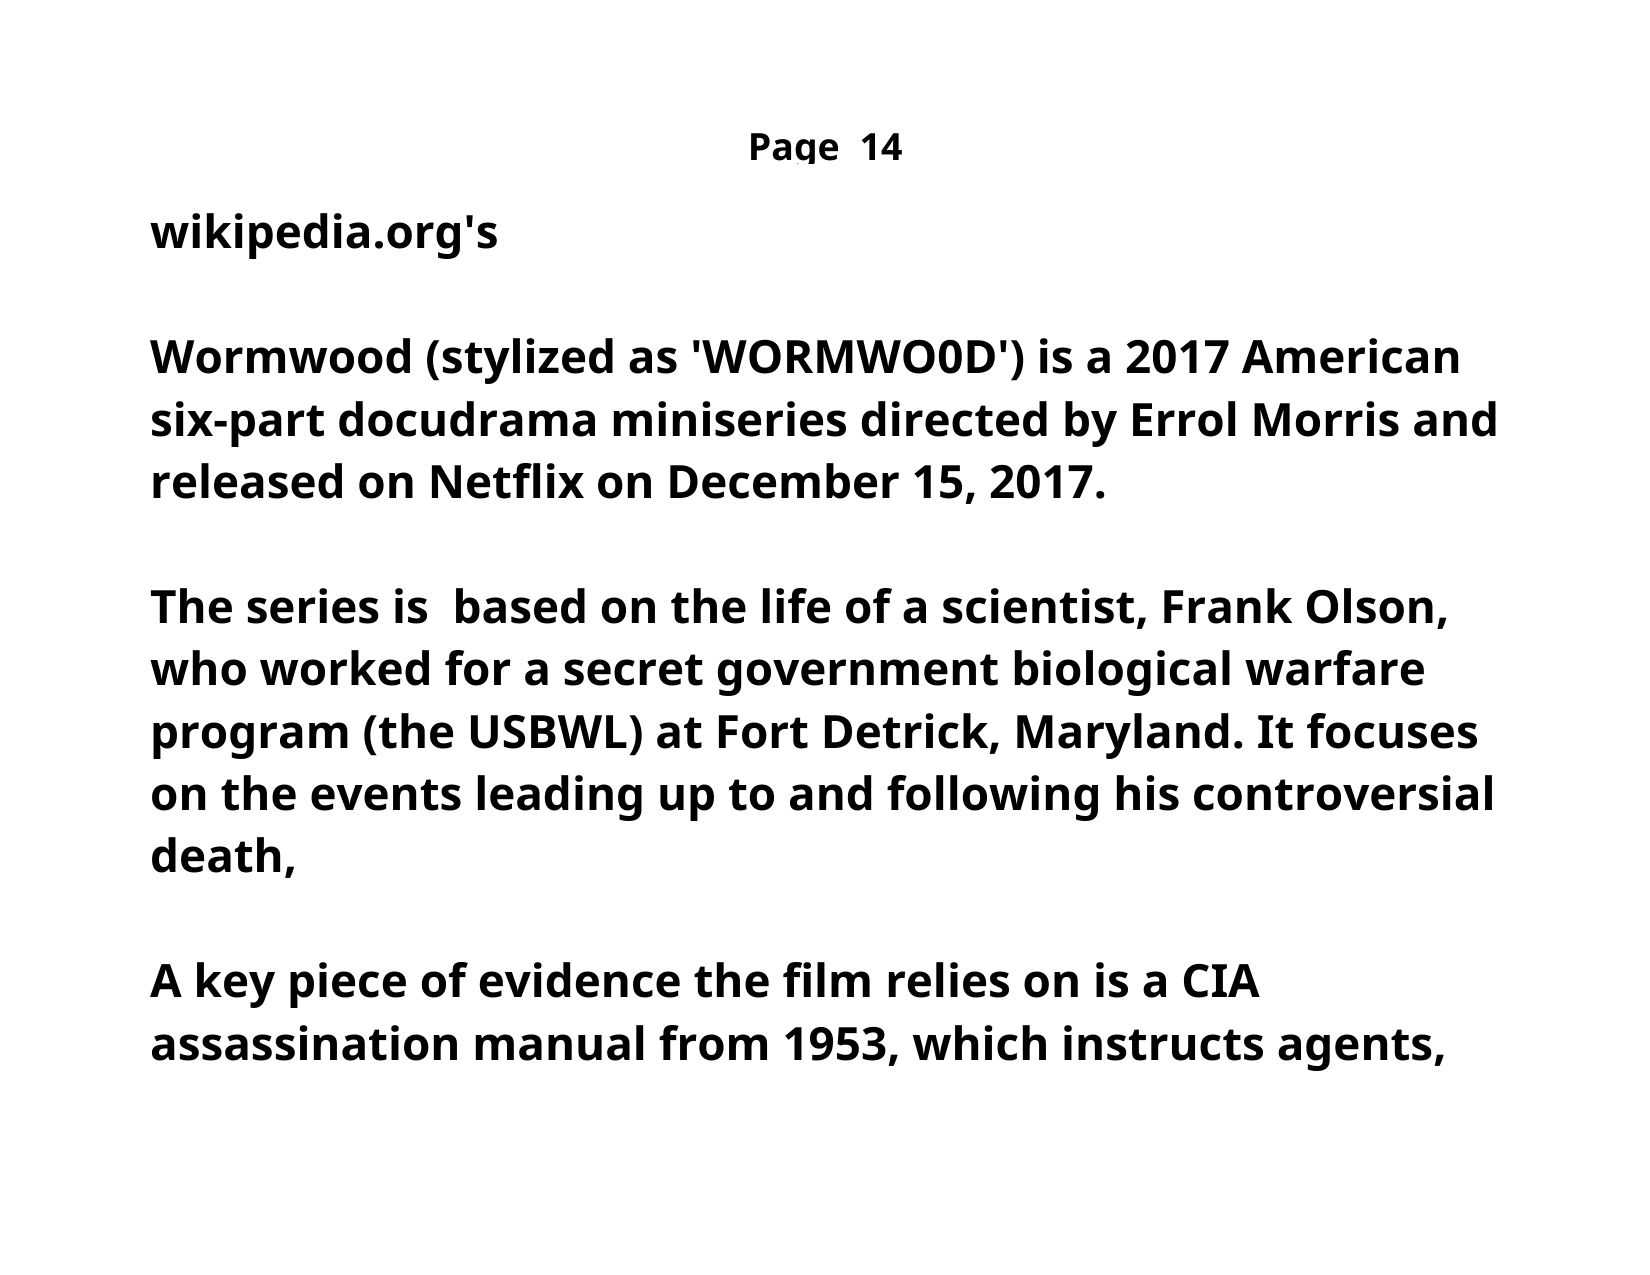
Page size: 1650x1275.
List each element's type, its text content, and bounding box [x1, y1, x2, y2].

text The series is based on the life of a scientist, Frank Olson, [150, 574, 1500, 637]
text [150, 949, 1500, 1073]
text Wormwood (stylized as 'WORMWO0D') is a 2017 American six-part docudrama miniseries directed by Errol Morris and released on Netflix on December 15, 2017. [150, 325, 1500, 512]
text wikipedia.org's [150, 200, 1500, 262]
text who worked for a secret government biological warfare program (the USBWL) at Fort Detrick, Maryland. It focuses on the events leading up to and following his controversial death, [150, 637, 1500, 886]
